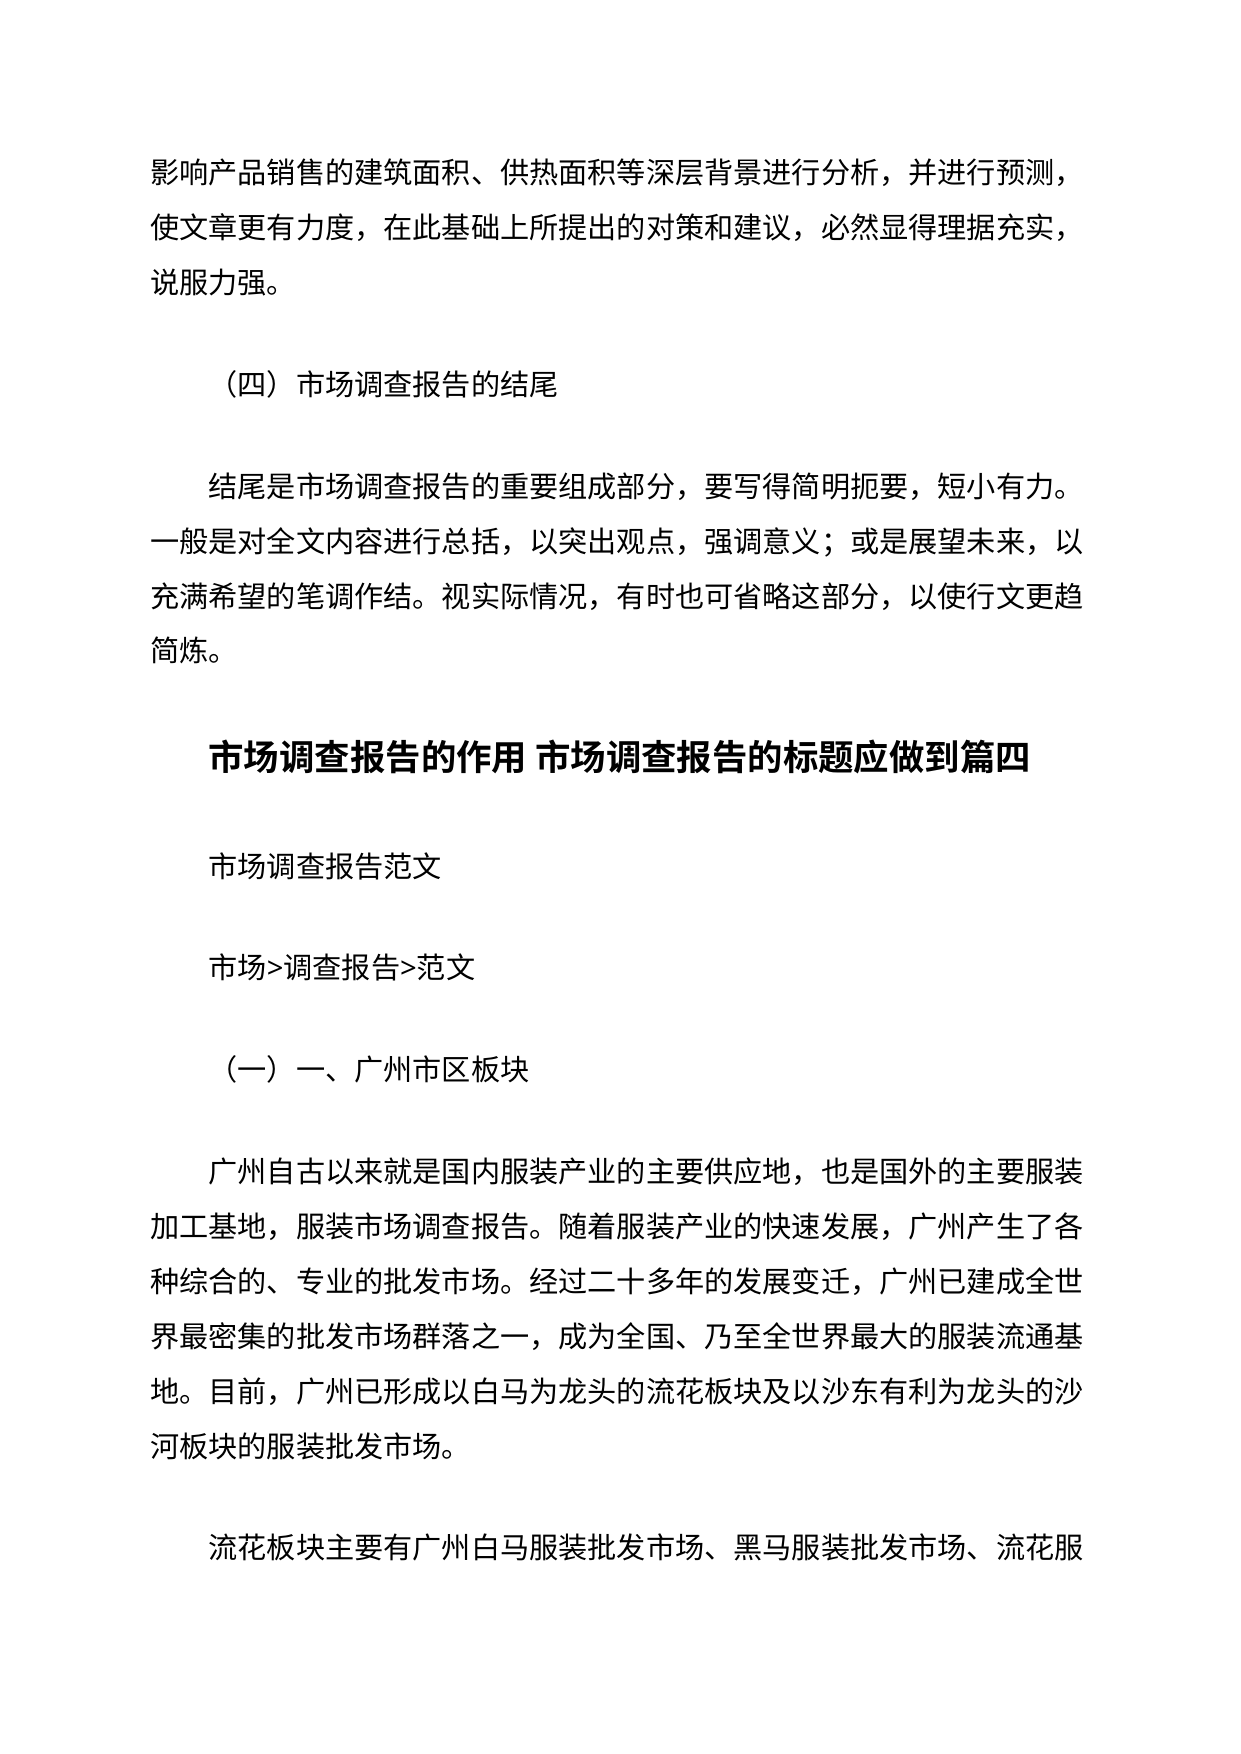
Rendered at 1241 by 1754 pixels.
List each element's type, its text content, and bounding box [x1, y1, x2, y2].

text 结尾是市场调查报告的重要组成部分，要写得简明扼要，短小有力。一般是对全文内容进行总括，以突出观点，强调意义；或是展望未来，以充满希望的笔调作结。视实际情况，有时也可省略这部分，以使行文更趋简炼。 [150, 463, 1090, 670]
text 市场调查报告范文 [150, 843, 1090, 886]
text （一）一、广州市区板块 [150, 1047, 1090, 1089]
text （四）市场调查报告的结尾 [150, 362, 1090, 404]
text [150, 1525, 1090, 1567]
text 市场调查报告的作用 市场调查报告的标题应做到篇四 [150, 730, 1090, 781]
text 市场>调查报告>范文 [150, 945, 1090, 987]
text 广州自古以来就是国内服装产业的主要供应地，也是国外的主要服装加工基地，服装市场调查报告。随着服装产业的快速发展，广州产生了各种综合的、专业的批发市场。经过二十多年的发展变迁，广州已建成全世界最密集的批发市场群落之一，成为全国、乃至全世界最大的服装流通基地。目前，广州已形成以白马为龙头的流花板块及以沙东有利为龙头的沙河板块的服装批发市场。 [150, 1149, 1090, 1466]
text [150, 150, 1090, 302]
